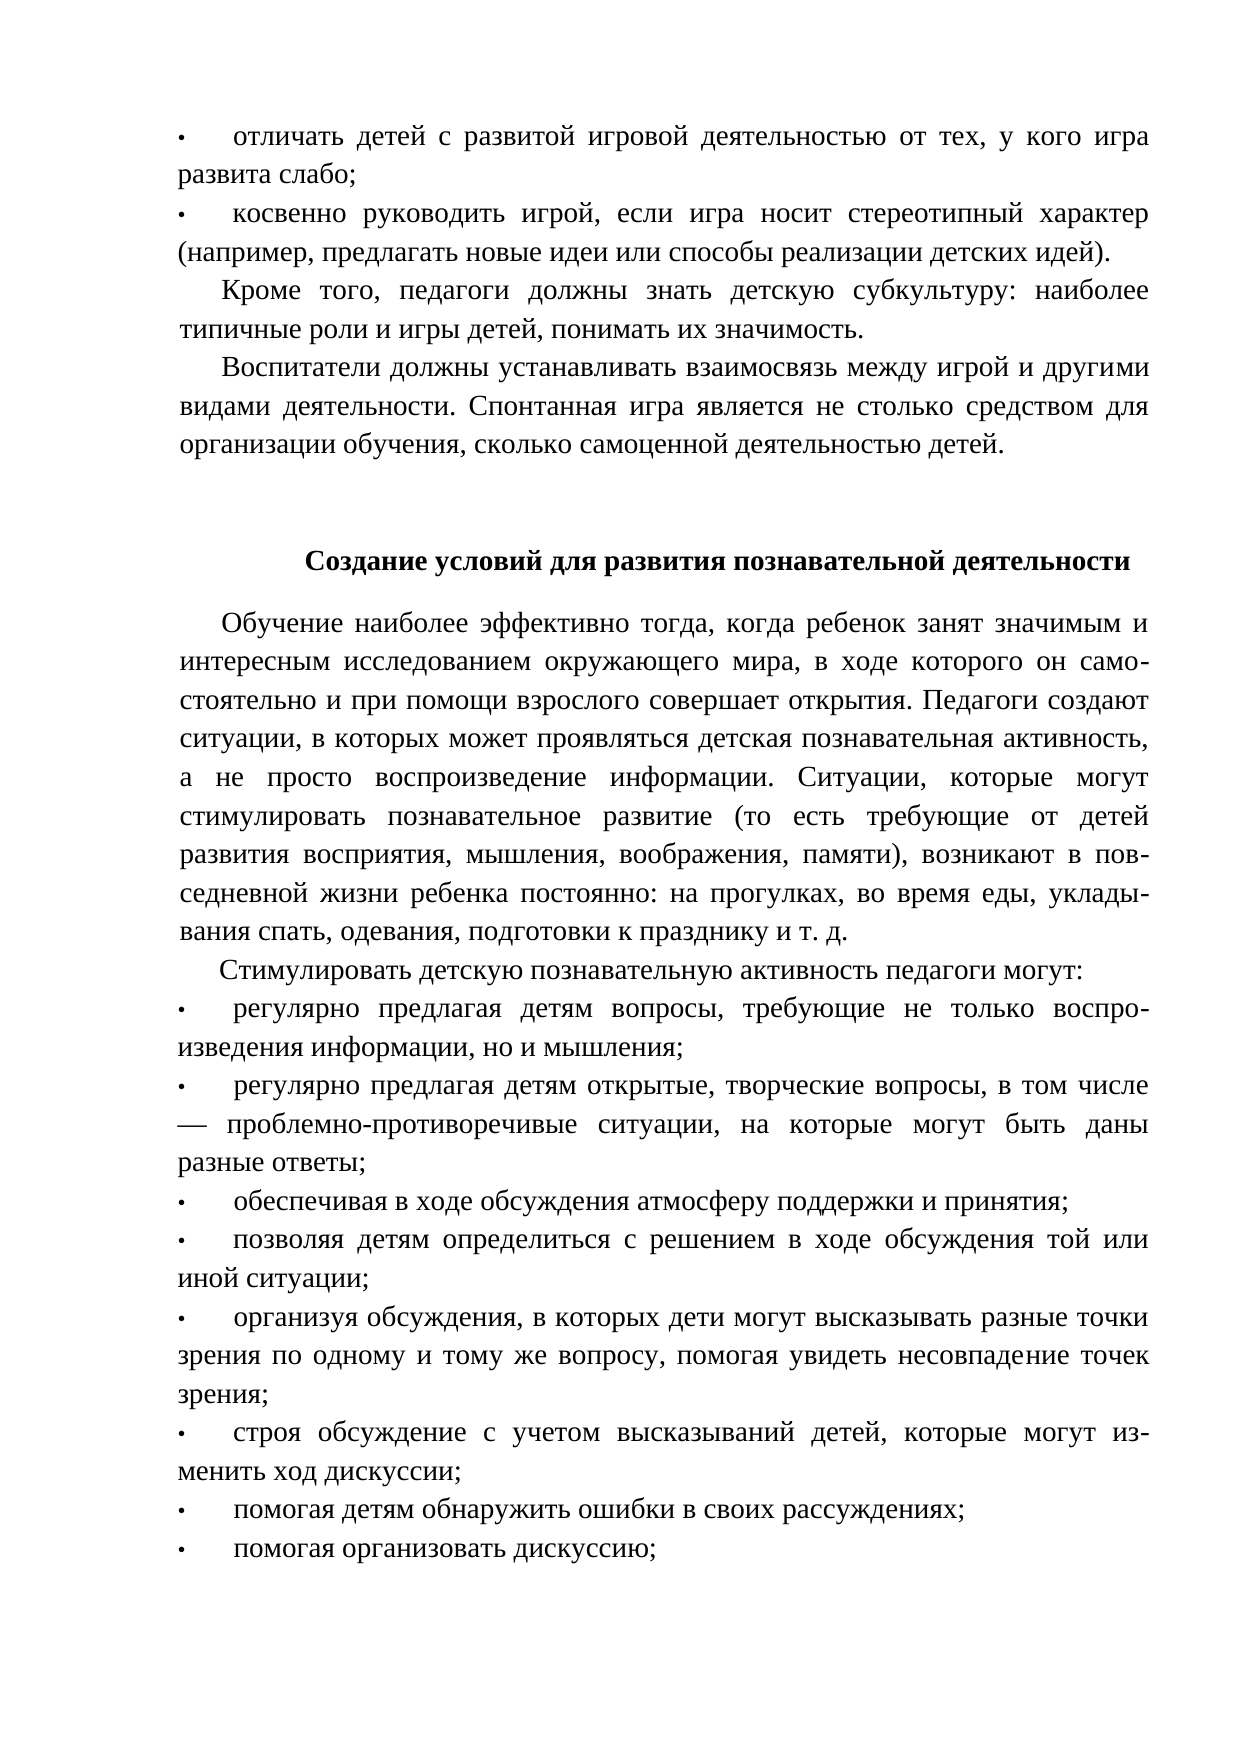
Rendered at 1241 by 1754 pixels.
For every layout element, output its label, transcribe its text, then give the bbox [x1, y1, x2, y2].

list регулярно предлагая детям открытые, творческие вопросы, в том числе — проблемно-противоречивые ситуации, на которые могут быть даны разные ответы; [177, 1067, 1149, 1178]
text Обучение наиболее эффективно тогда, когда ребенок занят значимым и интересным исследованием окружающего мира, в ходе которого он самостоятельно и при помощи взрослого совершает открытия. Педагоги создают ситуации, в которых может проявляться детская познавательная активность, а не просто воспроизведение информации. Ситуации, которые могут стимулировать познавательное развитие (то есть требующие от детей развития восприятия, мышления, воображения, памяти), возникают в повседневной жизни ребенка постоянно: на прогулках, во время еды, укладывания спать, одевания, подготовки к празднику и т. д. [179, 605, 1149, 947]
list помогая детям обнаружить ошибки в своих рассуждениях; [177, 1491, 1152, 1525]
list косвенно руководить игрой, если игра носит стереотипный характер (например, предлагать новые идеи или способы реализации детских идей). [177, 195, 1149, 267]
text Кроме того, педагоги должны знать детскую субкультуру: наиболее типичные роли и игры детей, понимать их значимость. [179, 272, 1149, 344]
text Воспитатели должны устанавливать взаимосвязь между игрой и другими видами деятельности. Спонтанная игра является не столько средством для организации обучения, сколько самоценной деятельностью детей. [179, 349, 1149, 460]
text Создание условий для развития познавательной деятельности [283, 543, 1152, 576]
list строя обсуждение с учетом высказываний детей, которые могут изменить ход дискуссии; [177, 1414, 1149, 1486]
list отличать детей с развитой игровой деятельностью от тех, у кого игра развита слабо; [177, 118, 1149, 190]
list регулярно предлагая детям вопросы, требующие не только воспроизведения информации, но и мышления; [177, 990, 1149, 1062]
list обеспечивая в ходе обсуждения атмосферу поддержки и принятия; [177, 1183, 1152, 1217]
list позволяя детям определиться с решением в ходе обсуждения той или иной ситуации; [177, 1222, 1149, 1294]
list помогая организовать дискуссию; [177, 1530, 1152, 1563]
text Стимулировать детскую познавательную активность педагоги могут: [179, 952, 1152, 985]
list организуя обсуждения, в которых дети могут высказывать разные точки зрения по одному и тому же вопросу, помогая увидеть несовпадение точек зрения; [177, 1299, 1149, 1409]
